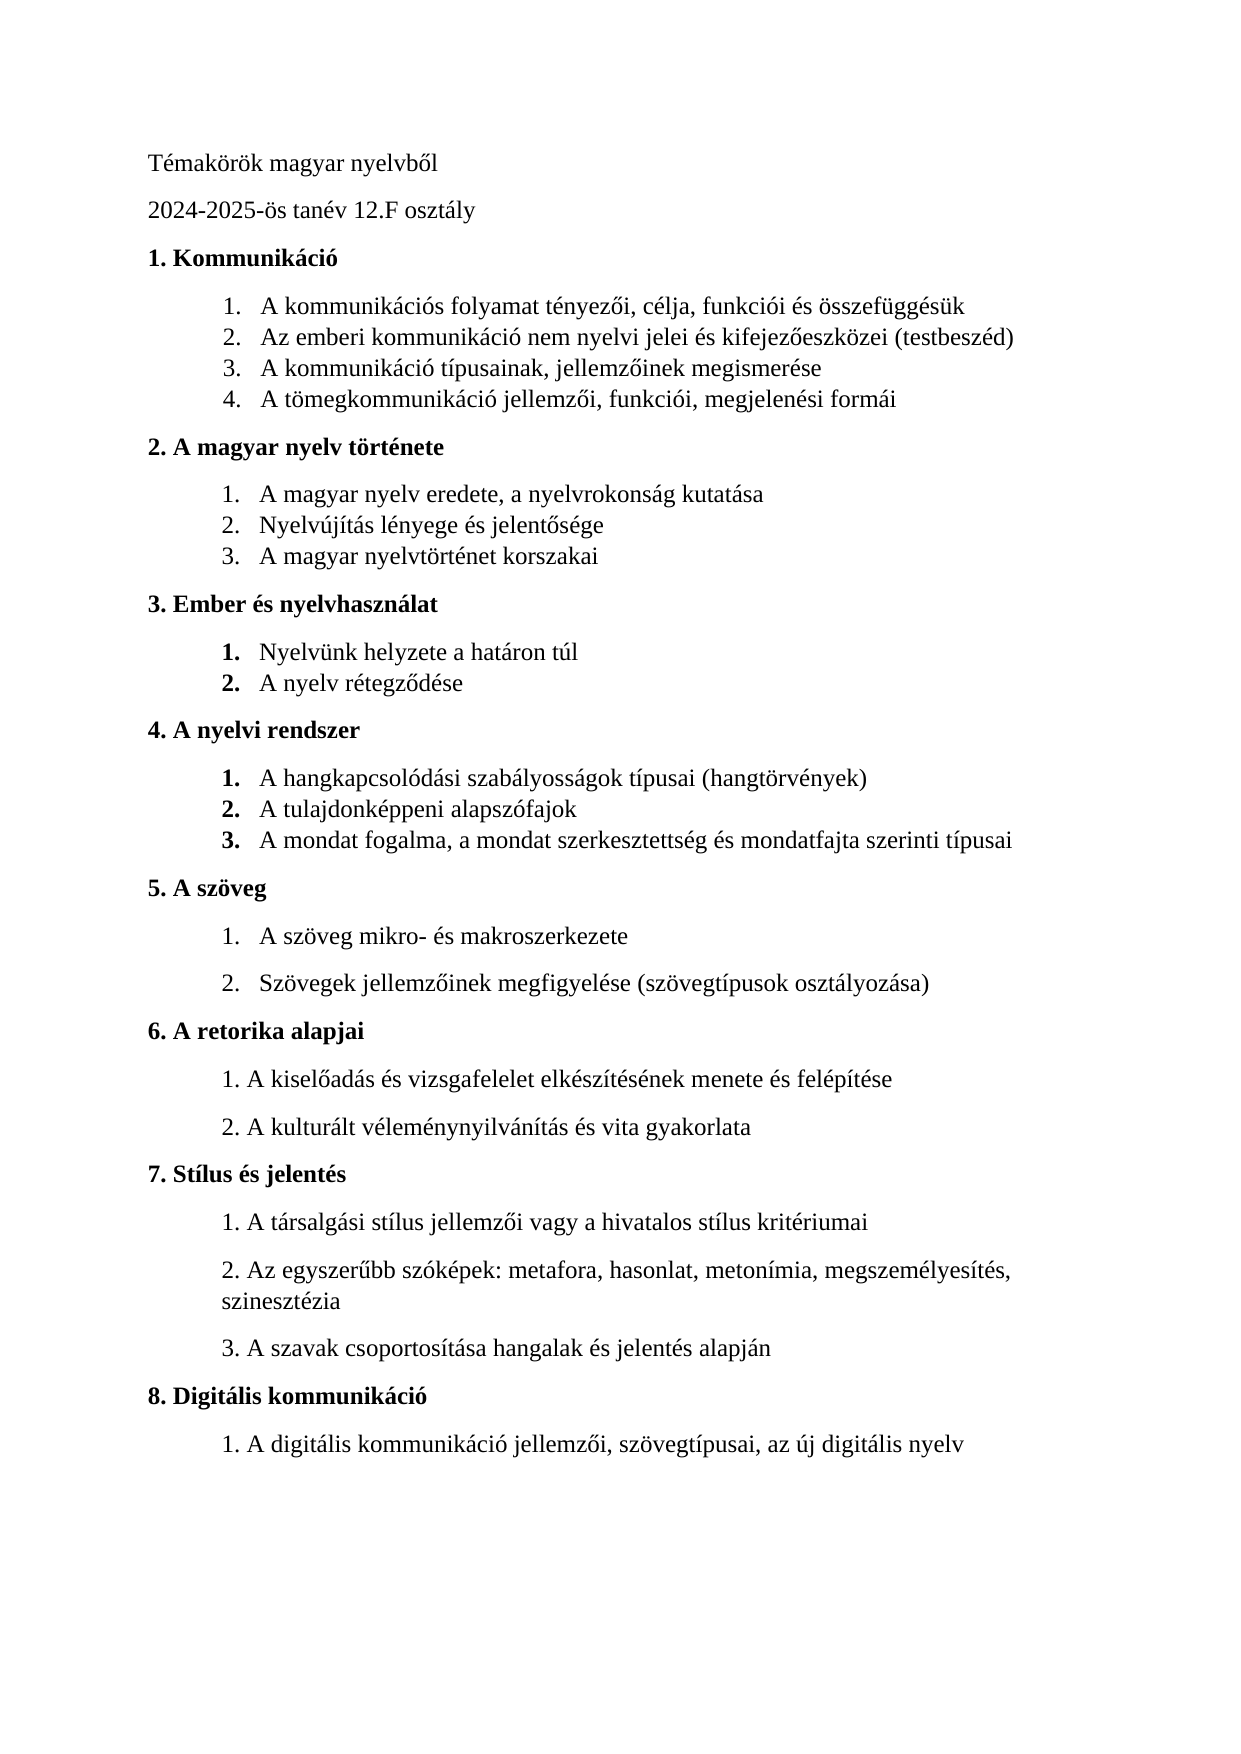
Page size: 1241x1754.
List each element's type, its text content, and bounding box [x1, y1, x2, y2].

list A kommunikáció típusainak, jellemzőinek megismerése [223, 353, 1093, 382]
list A nyelv rétegződése [221, 668, 1093, 697]
text 4. A nyelvi rendszer [148, 716, 1093, 744]
list A mondat fogalma, a mondat szerkesztettség és mondatfajta szerinti típusai [221, 825, 1093, 854]
list A magyar nyelvtörténet korszakai [221, 541, 1093, 570]
text 6. A retorika alapjai [148, 1016, 1093, 1045]
text 2. A magyar nyelv története [148, 432, 1093, 460]
list A szöveg mikro- és makroszerkezete [221, 921, 1093, 949]
text 7. Stílus és jelentés [148, 1159, 1093, 1188]
text 1. A társalgási stílus jellemzői vagy a hivatalos stílus kritériumai [221, 1207, 1093, 1236]
list A magyar nyelv eredete, a nyelvrokonság kutatása [221, 479, 1093, 508]
list Nyelvünk helyzete a határon túl [221, 637, 1093, 666]
list A hangkapcsolódási szabályosságok típusai (hangtörvények) [221, 763, 1093, 792]
text 2. Az egyszerűbb szóképek: metafora, hasonlat, metonímia, megszemélyesítés, szinesztézia [221, 1255, 1093, 1314]
list A tömegkommunikáció jellemzői, funkciói, megjelenési formái [223, 384, 1093, 413]
list A tulajdonképpeni alapszófajok [221, 794, 1093, 823]
list Nyelvújítás lényege és jelentősége [221, 510, 1093, 539]
text 5. A szöveg [148, 873, 1093, 902]
text 1. A digitális kommunikáció jellemzői, szövegtípusai, az új digitális nyelv [148, 1429, 1093, 1458]
text 8. Digitális kommunikáció [148, 1381, 1093, 1410]
text 3. Ember és nyelvhasználat [148, 589, 1093, 618]
text Témakörök magyar nyelvből [148, 148, 1093, 176]
list A kommunikációs folyamat tényezői, célja, funkciói és összefüggésük [223, 291, 1093, 319]
text 2. A kulturált véleménynyilvánítás és vita gyakorlata [221, 1112, 1093, 1140]
list Az emberi kommunikáció nem nyelvi jelei és kifejezőeszközei (testbeszéd) [223, 322, 1093, 351]
list Szövegek jellemzőinek megfigyelése (szövegtípusok osztályozása) [221, 968, 1093, 997]
text 1. Kommunikáció [148, 243, 1093, 272]
text 1. A kiselőadás és vizsgafelelet elkészítésének menete és felépítése [221, 1064, 1093, 1093]
text 2024-2025-ös tanév 12.F osztály [148, 195, 1093, 224]
text 3. A szavak csoportosítása hangalak és jelentés alapján [221, 1333, 1093, 1362]
